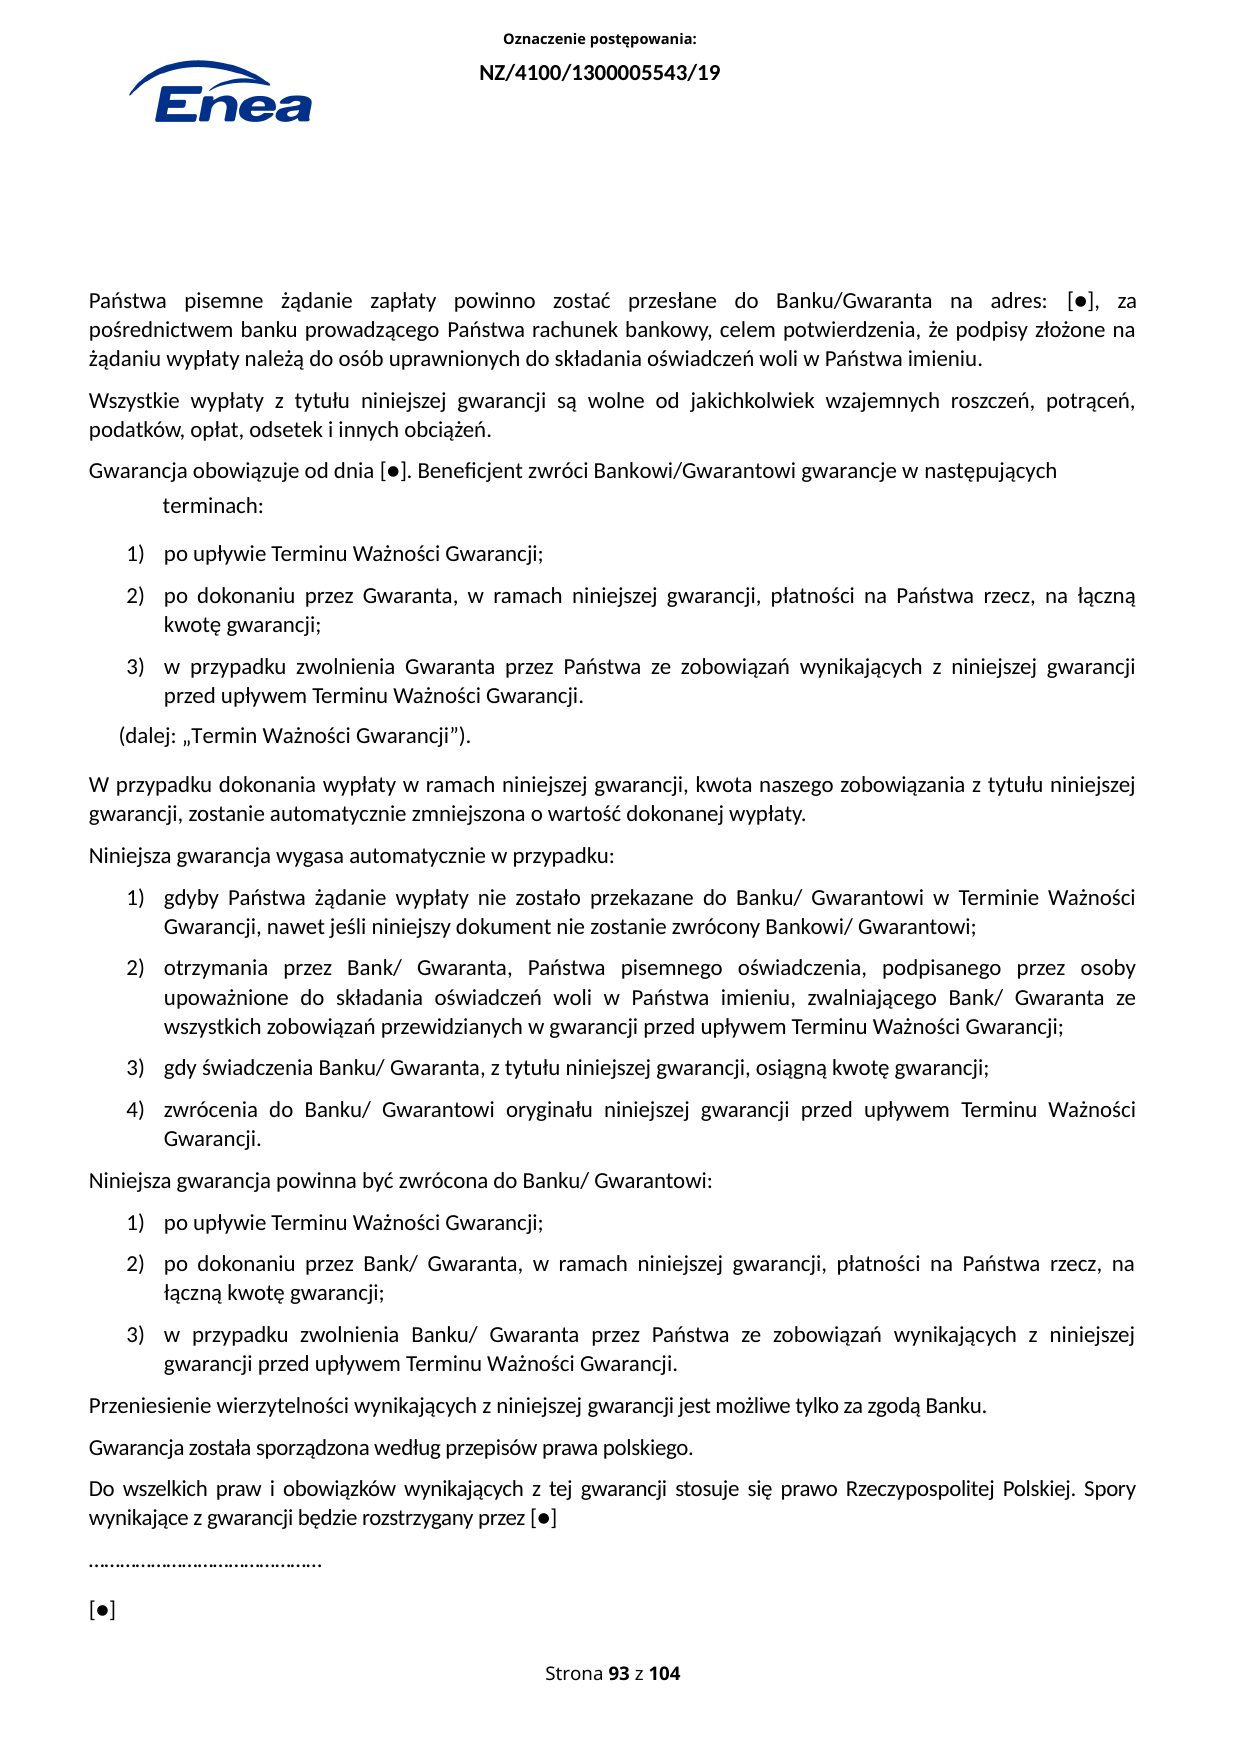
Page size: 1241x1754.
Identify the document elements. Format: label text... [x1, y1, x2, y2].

list zwrócenia do Banku/ Gwarantowi oryginału niniejszej gwarancji przed upływem Terminu Ważności Gwarancji. [126, 1094, 1137, 1152]
list po upływie Terminu Ważności Gwarancji; [126, 538, 1137, 567]
text Gwarancja została sporządzona według przepisów prawa polskiego. [89, 1432, 1137, 1461]
list w przypadku zwolnienia Gwaranta przez Państwa ze zobowiązań wynikających z niniejszej gwarancji przed upływem Terminu Ważności Gwarancji. [126, 651, 1137, 709]
text [●] [89, 1594, 1137, 1623]
text ……………………………………… [89, 1544, 1137, 1573]
subtitle (dalej: „Termin Ważności Gwarancji”). [118, 722, 1137, 749]
text Wszystkie wypłaty z tytułu niniejszej gwarancji są wolne od jakichkolwiek wzajemnych roszczeń, potrąceń, podatków, opłat, odsetek i innych obciążeń. [89, 385, 1137, 443]
list w przypadku zwolnienia Banku/ Gwaranta przez Państwa ze zobowiązań wynikających z niniejszej gwarancji przed upływem Terminu Ważności Gwarancji. [126, 1319, 1137, 1377]
text Przeniesienie wierzytelności wynikających z niniejszej gwarancji jest możliwe tylko za zgodą Banku. [89, 1390, 1137, 1419]
list otrzymania przez Bank/ Gwaranta, Państwa pisemnego oświadczenia, podpisanego przez osoby upoważnione do składania oświadczeń woli w Państwa imieniu, zwalniającego Bank/ Gwaranta ze wszystkich zobowiązań przewidzianych w gwarancji przed upływem Terminu Ważności Gwarancji; [126, 952, 1137, 1040]
subtitle Gwarancja obowiązuje od dnia [●]. Beneficjent zwróci Bankowi/Gwarantowi gwarancje w następujących terminach: [89, 456, 1137, 519]
list po dokonaniu przez Bank/ Gwaranta, w ramach niniejszej gwarancji, płatności na Państwa rzecz, na łączną kwotę gwarancji; [126, 1248, 1137, 1307]
list gdyby Państwa żądanie wypłaty nie zostało przekazane do Banku/ Gwarantowi w Terminie Ważności Gwarancji, nawet jeśli niniejszy dokument nie zostanie zwrócony Bankowi/ Gwarantowi; [126, 882, 1137, 940]
list gdy świadczenia Banku/ Gwaranta, z tytułu niniejszej gwarancji, osiągną kwotę gwarancji; [126, 1052, 1137, 1082]
text Do wszelkich praw i obowiązków wynikających z tej gwarancji stosuje się prawo Rzeczypospolitej Polskiej. Spory wynikające z gwarancji będzie rozstrzygany przez [●] [89, 1473, 1137, 1532]
text Niniejsza gwarancja wygasa automatycznie w przypadku: [89, 840, 1137, 869]
text W przypadku dokonania wypłaty w ramach niniejszej gwarancji, kwota naszego zobowiązania z tytułu niniejszej gwarancji, zostanie automatycznie zmniejszona o wartość dokonanej wypłaty. [89, 769, 1137, 827]
text Państwa pisemne żądanie zapłaty powinno zostać przesłane do Banku/Gwaranta na adres: [●], za pośrednictwem banku prowadzącego Państwa rachunek bankowy, celem potwierdzenia, że podpisy złożone na żądaniu wypłaty należą do osób uprawnionych do składania oświadczeń woli w Państwa imieniu. [89, 285, 1137, 372]
list po upływie Terminu Ważności Gwarancji; [126, 1207, 1137, 1236]
picture [117, 50, 324, 124]
list po dokonaniu przez Gwaranta, w ramach niniejszej gwarancji, płatności na Państwa rzecz, na łączną kwotę gwarancji; [126, 580, 1137, 638]
text Niniejsza gwarancja powinna być zwrócona do Banku/ Gwarantowi: [89, 1165, 1137, 1194]
